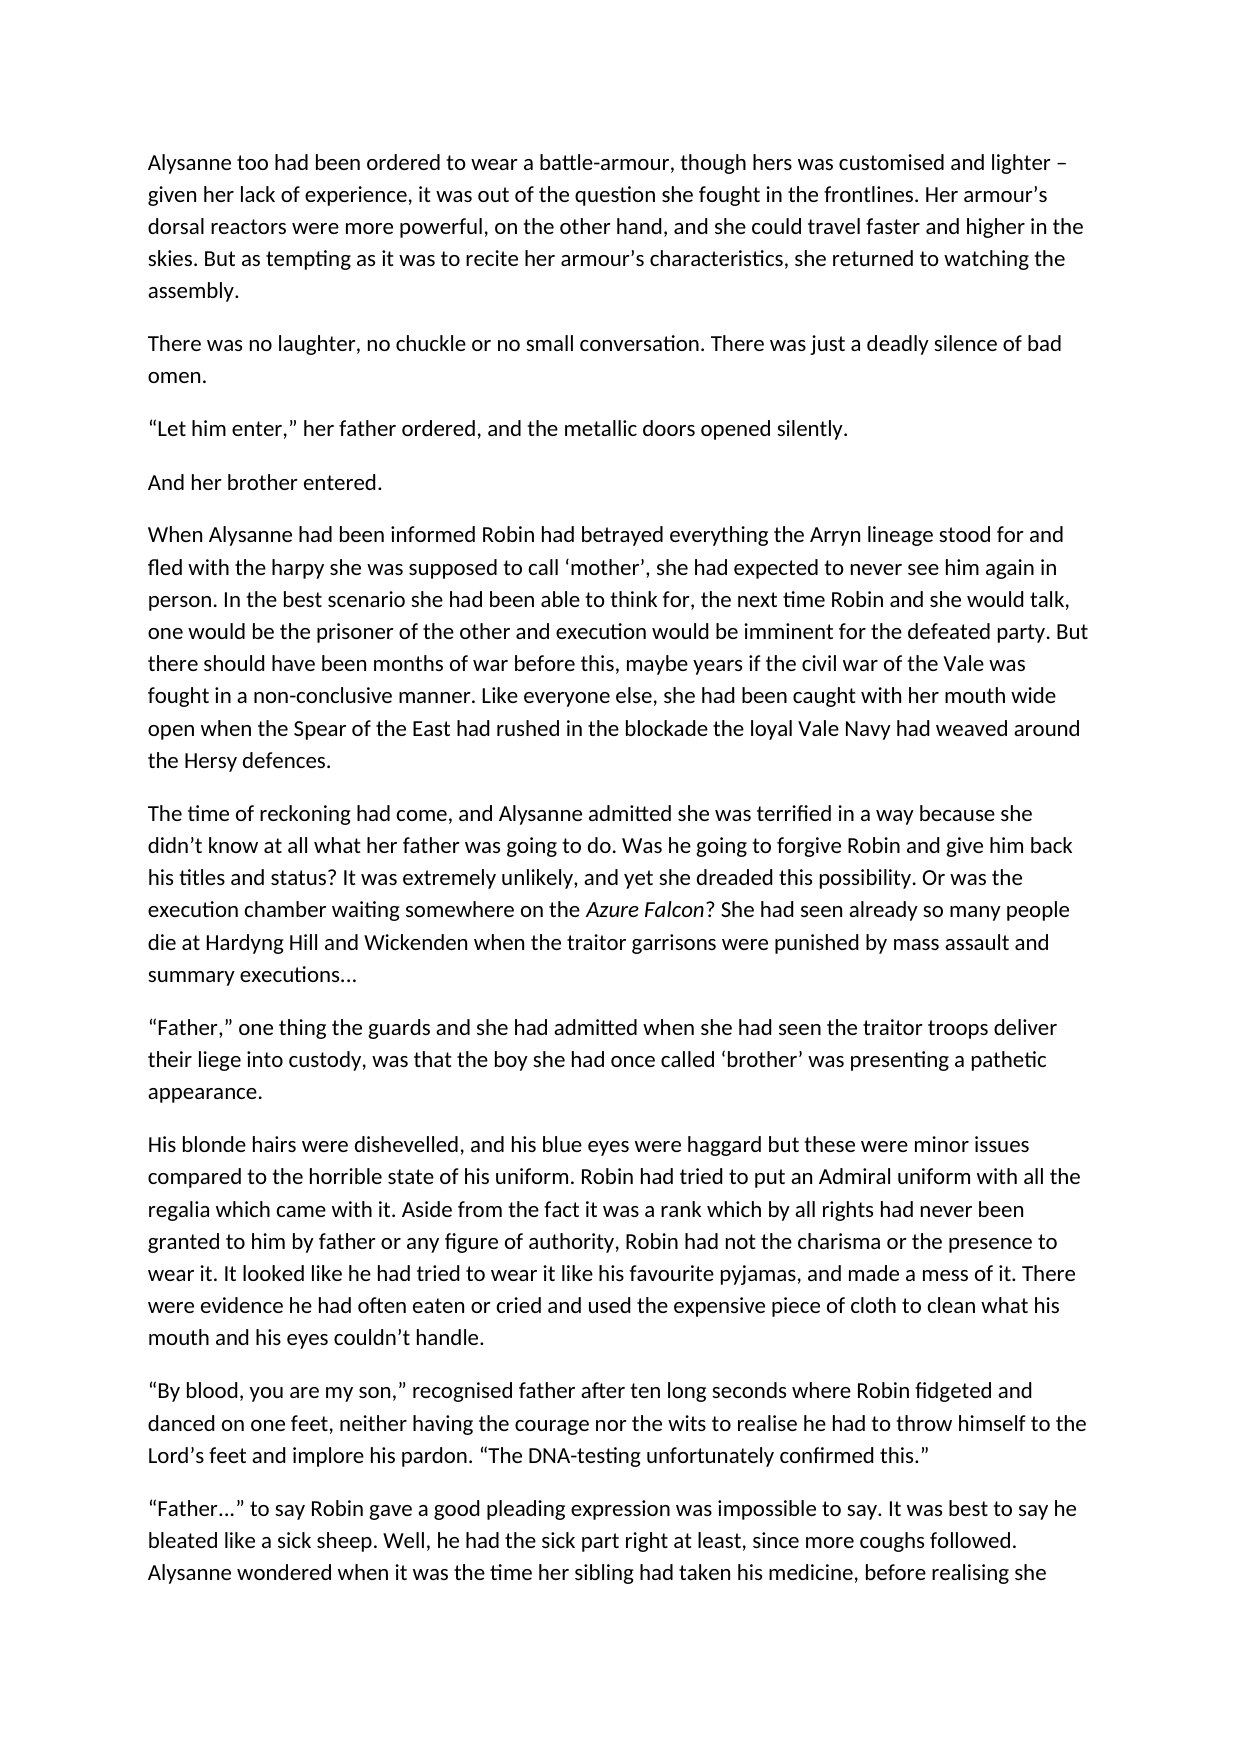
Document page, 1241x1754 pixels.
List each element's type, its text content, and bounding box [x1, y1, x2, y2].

text When Alysanne had been informed Robin had betrayed everything the Arryn lineage stood for and fled with the harpy she was supposed to call ‘mother’, she had expected to never see him again in person. In the best scenario she had been able to think for, the next time Robin and she would talk, one would be the prisoner of the other and execution would be imminent for the defeated party. But there should have been months of war before this, maybe years if the civil war of the Vale was fought in a non-conclusive manner. Like everyone else, she had been caught with her mouth wide open when the Spear of the East had rushed in the blockade the loyal Vale Navy had weaved around the Hersy defences. [148, 521, 1093, 774]
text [148, 1494, 1093, 1586]
text His blonde hairs were dishevelled, and his blue eyes were haggard but these were minor issues compared to the horrible state of his uniform. Robin had tried to put an Admiral uniform with all the regalia which came with it. Aside from the fact it was a rank which by all rights had never been granted to him by father or any figure of authority, Robin had not the charisma or the presence to wear it. It looked like he had tried to wear it like his favourite pyjamas, and made a mess of it. There were evidence he had often eaten or cried and used the expensive piece of cloth to clean what his mouth and his eyes couldn’t handle. [148, 1130, 1093, 1351]
text “Father,” one thing the guards and she had admitted when she had seen the traitor troops deliver their liege into custody, was that the boy she had once called ‘brother’ was presenting a pathetic appearance. [148, 1013, 1093, 1105]
text And her brother entered. [148, 468, 1093, 496]
text “Let him enter,” her father ordered, and the metallic doors opened silently. [148, 414, 1093, 443]
text The time of reckoning had come, and Alysanne admitted she was terrified in a way because she didn’t know at all what her father was going to do. Was he going to forgive Robin and give him back his titles and status? It was extremely unlikely, and yet she dreaded this possibility. Or was the execution chamber waiting somewhere on the Azure Falcon? She had seen already so many people die at Hardyng Hill and Wickenden when the traitor garrisons were punished by mass assault and summary executions... [148, 799, 1093, 988]
text “By blood, you are my son,” recognised father after ten long seconds where Robin fidgeted and danced on one feet, neither having the courage nor the wits to realise he had to throw himself to the Lord’s feet and implore his pardon. “The DNA-testing unfortunately confirmed this.” [148, 1376, 1093, 1469]
text Alysanne too had been ordered to wear a battle-armour, though hers was customised and lighter – given her lack of experience, it was out of the question she fought in the frontlines. Her armour’s dorsal reactors were more powerful, on the other hand, and she could travel faster and higher in the skies. But as tempting as it was to recite her armour’s characteristics, she returned to watching the assembly. [148, 148, 1093, 304]
text There was no laughter, no chuckle or no small conversation. There was just a deadly silence of bad omen. [148, 329, 1093, 389]
